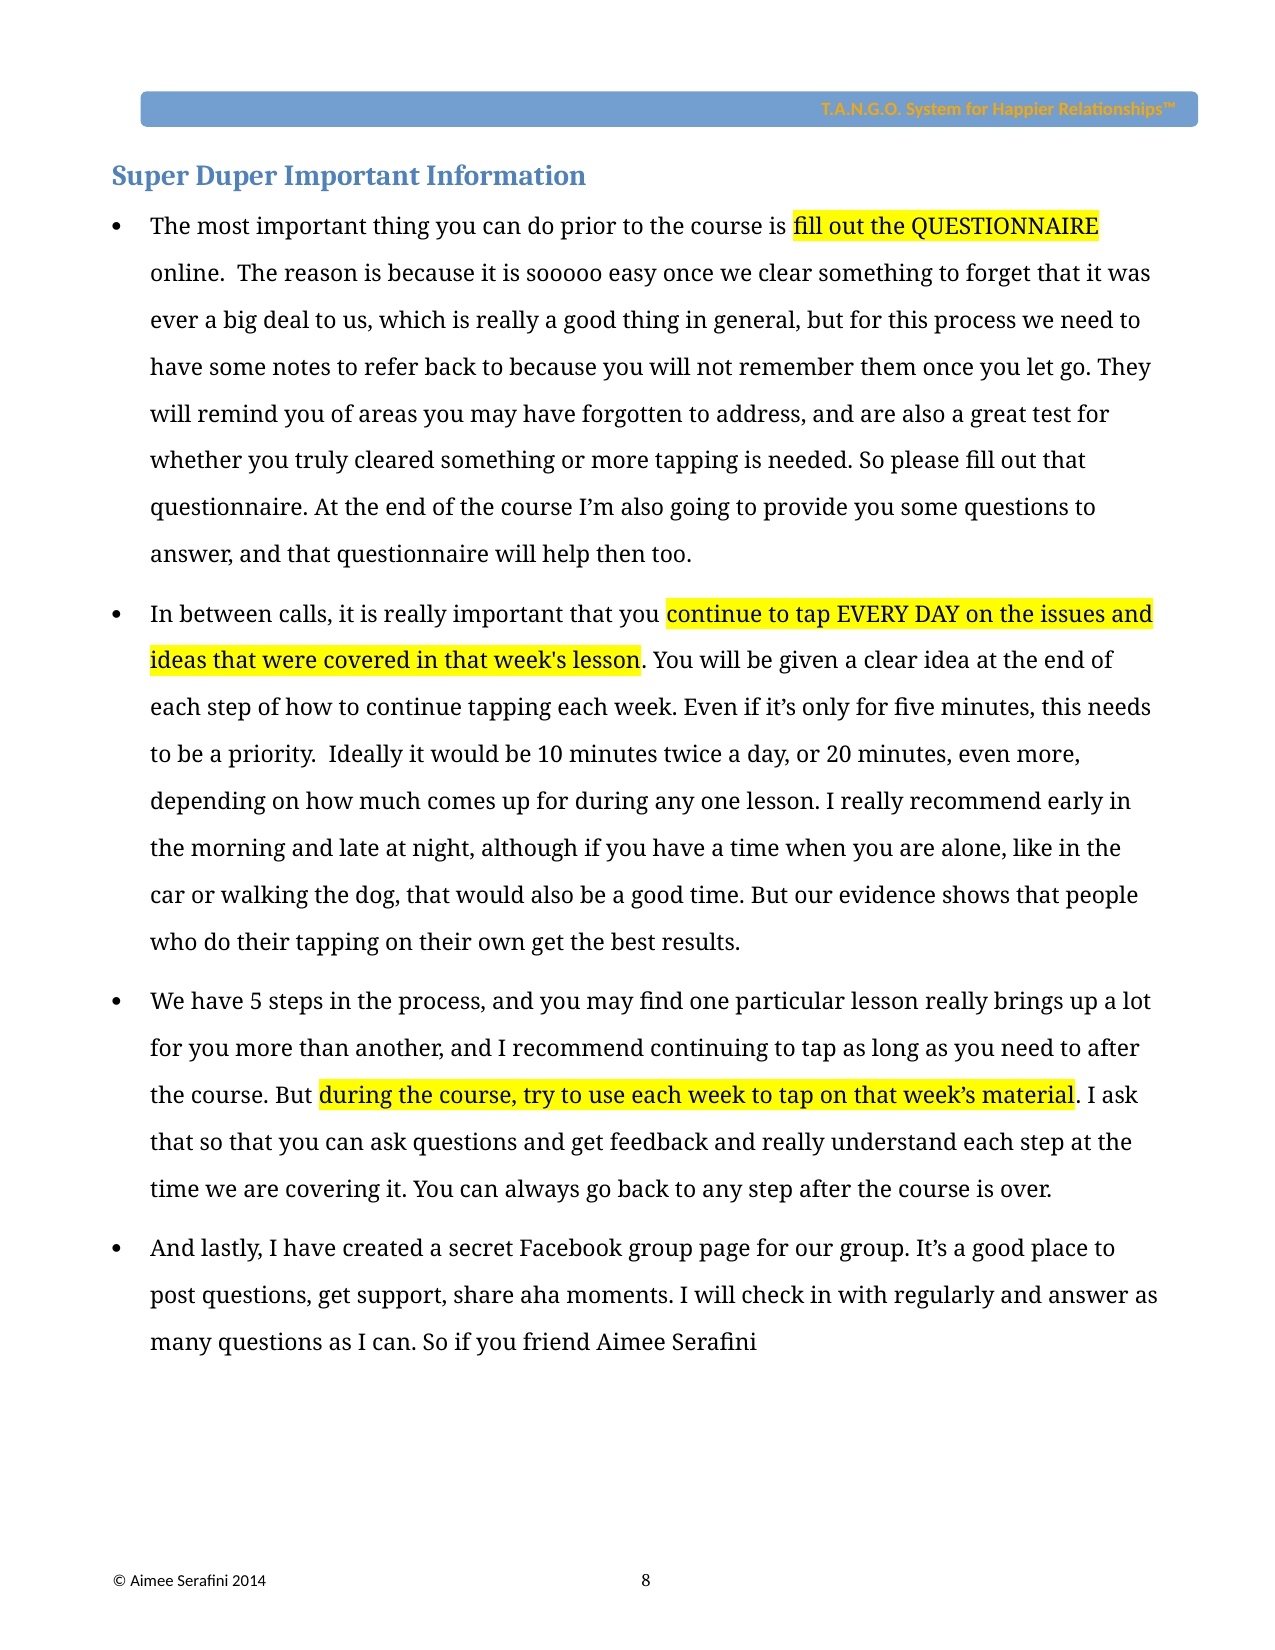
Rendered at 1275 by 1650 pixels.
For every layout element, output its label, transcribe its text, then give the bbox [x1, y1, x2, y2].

list We have 5 steps in the process, and you may find one particular lesson really brings up a lot for you more than another, and I recommend continuing to tap as long as you need to after the course. But during the course, try to use each week to tap on that week’s material. I ask that so that you can ask questions and get feedback and really understand each step at the time we are covering it. You can always go back to any step after the course is over. [112, 985, 1162, 1204]
subtitle Super Duper Important Information [112, 159, 1162, 193]
list And lastly, I have created a secret Facebook group page for our group. It’s a good place to post questions, get support, share aha moments. I will check in with regularly and answer as many questions as I can. So if you friend Aimee Serafini [112, 1232, 1162, 1357]
list In between calls, it is really important that you continue to tap EVERY DAY on the issues and ideas that were covered in that week's lesson. You will be given a clear idea at the end of each step of how to continue tapping each week. Even if it’s only for five minutes, this needs to be a priority. Ideally it would be 10 minutes twice a day, or 20 minutes, even more, depending on how much comes up for during any one lesson. I really recommend early in the morning and late at night, although if you have a time when you are alone, like in the car or walking the dog, that would also be a good time. But our evidence shows that people who do their tapping on their own get the best results. [112, 598, 1162, 957]
list The most important thing you can do prior to the course is fill out the QUESTIONNAIRE online. The reason is because it is sooooo easy once we clear something to forget that it was ever a big deal to us, which is really a good thing in general, but for this process we need to have some notes to refer back to because you will not remember them once you let go. They will remind you of areas you may have forgotten to address, and are also a great test for whether you truly cleared something or more tapping is needed. So please fill out that questionnaire. At the end of the course I’m also going to provide you some questions to answer, and that questionnaire will help then too. [112, 210, 1162, 569]
